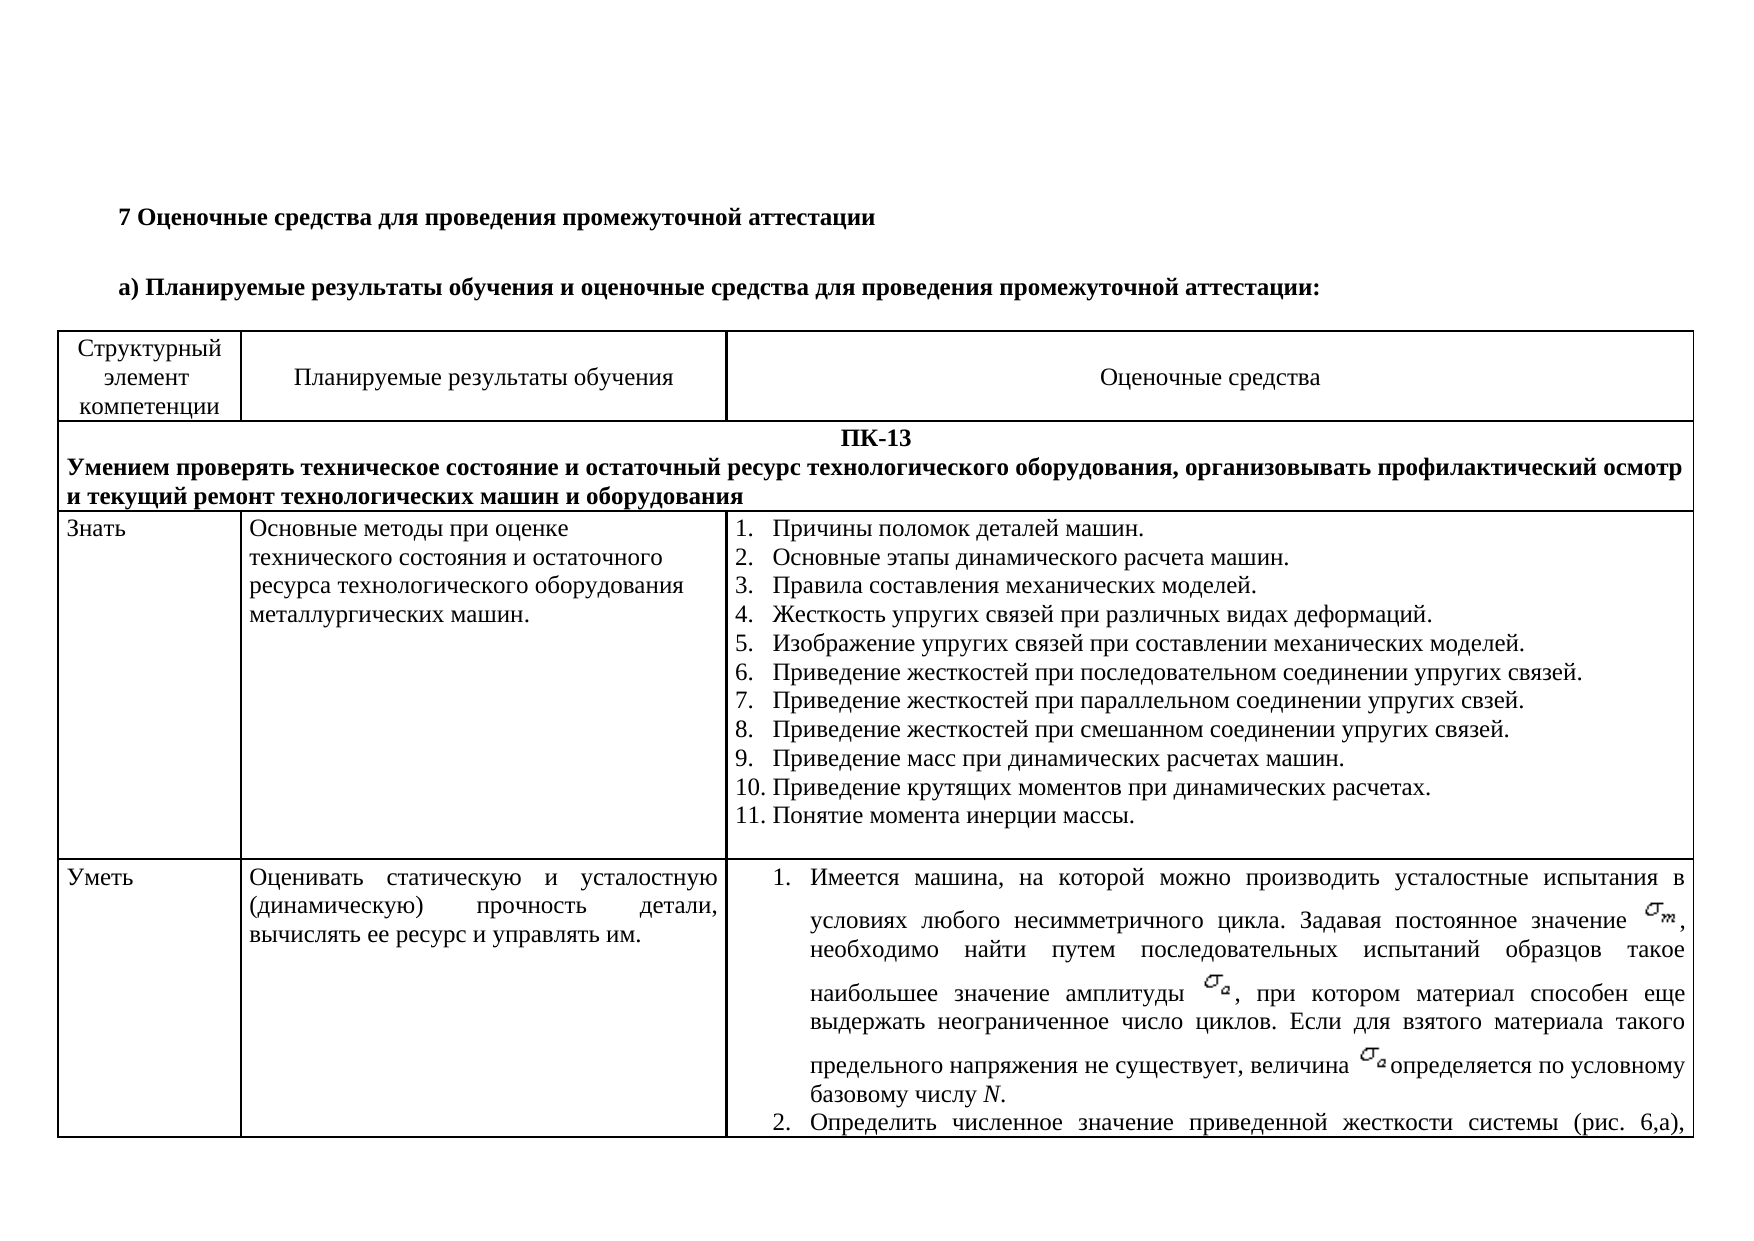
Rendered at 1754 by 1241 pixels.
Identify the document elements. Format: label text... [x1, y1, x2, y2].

table_header Оценочные средства [728, 332, 1693, 419]
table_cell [242, 860, 725, 1136]
table_header Структурный элемент компетенции [59, 332, 240, 419]
text а) Планируемые результаты обучения и оценочные средства для проведения промежуточной аттестации: [59, 272, 1695, 301]
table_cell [728, 860, 1693, 1136]
table_cell Причины поломок деталей машин. Основные этапы динамического расчета машин. Правила составления механических моделей. Жесткость упругих связей при различных видах деформаций. Изображение упругих связей при составлении механических моделей. Приведение жесткостей при последовательном соединении упругих связей. Приведение жесткостей при параллельном соединении упругих свзей. Приведение жесткостей при смешанном соединении упругих связей. Приведение масс при динамических расчетах машин. Приведение крутящих моментов при динамических расчетах. Понятие момента инерции массы. [728, 512, 1693, 858]
table_cell Уметь [59, 860, 240, 1136]
subtitle 7 Оценочные средства для проведения промежуточной аттестации [118, 202, 1695, 231]
table_header Планируемые результаты обучения [242, 332, 725, 419]
picture [1200, 962, 1235, 1001]
table_cell Основные методы при оценке технического состояния и остаточного ресурса технологического оборудования металлургических машин. [242, 512, 725, 858]
picture [1641, 890, 1680, 929]
picture [1356, 1035, 1391, 1074]
table_cell Знать [59, 512, 240, 858]
table_cell ПК-13 Умением проверять техническое состояние и остаточный ресурс технологического оборудования, организовывать профилактический осмотр и текущий ремонт технологических машин и оборудования [59, 422, 1693, 509]
